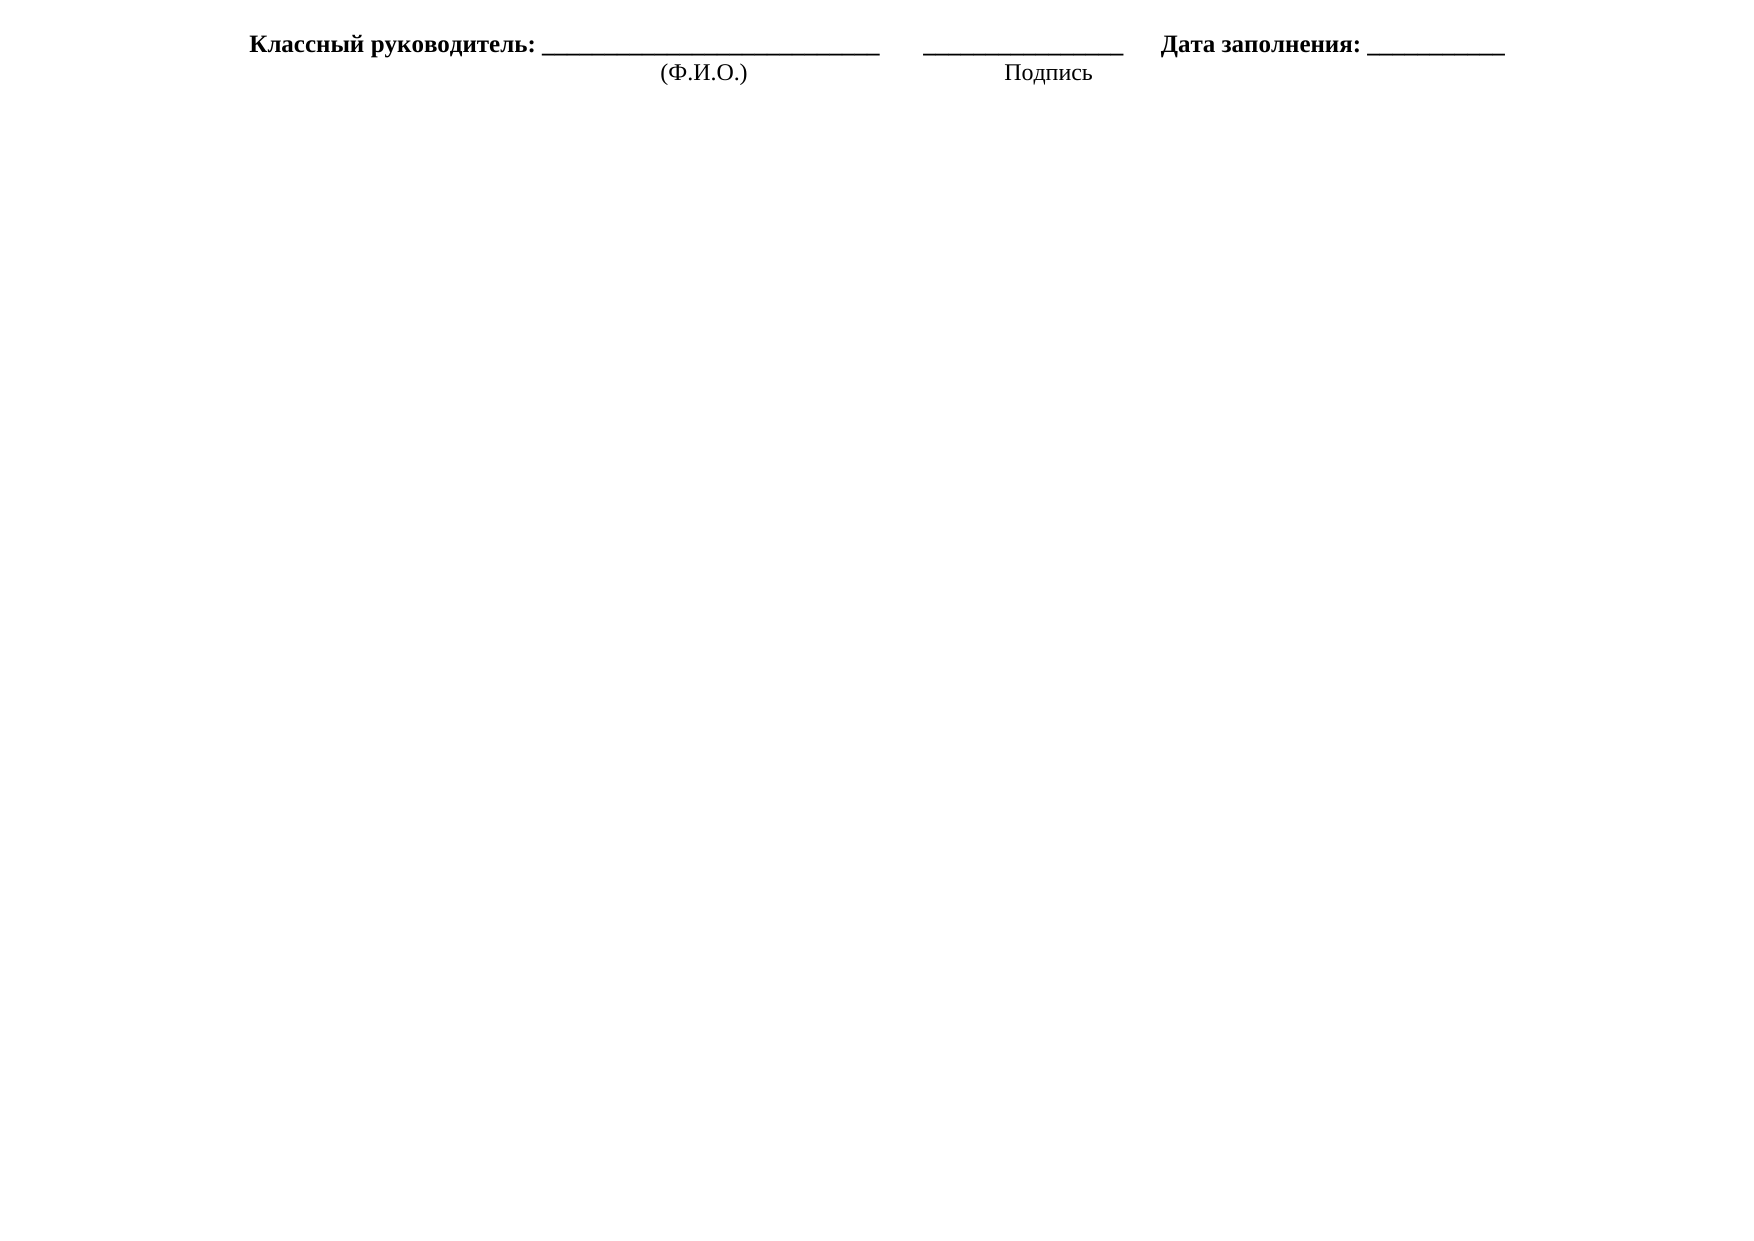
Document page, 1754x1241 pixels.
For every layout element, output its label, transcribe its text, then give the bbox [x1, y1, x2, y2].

text (Ф.И.О.) Подпись [118, 58, 1636, 86]
text Классный руководитель: ___________________________ ________________ Дата заполнения: ___________ [118, 29, 1636, 58]
